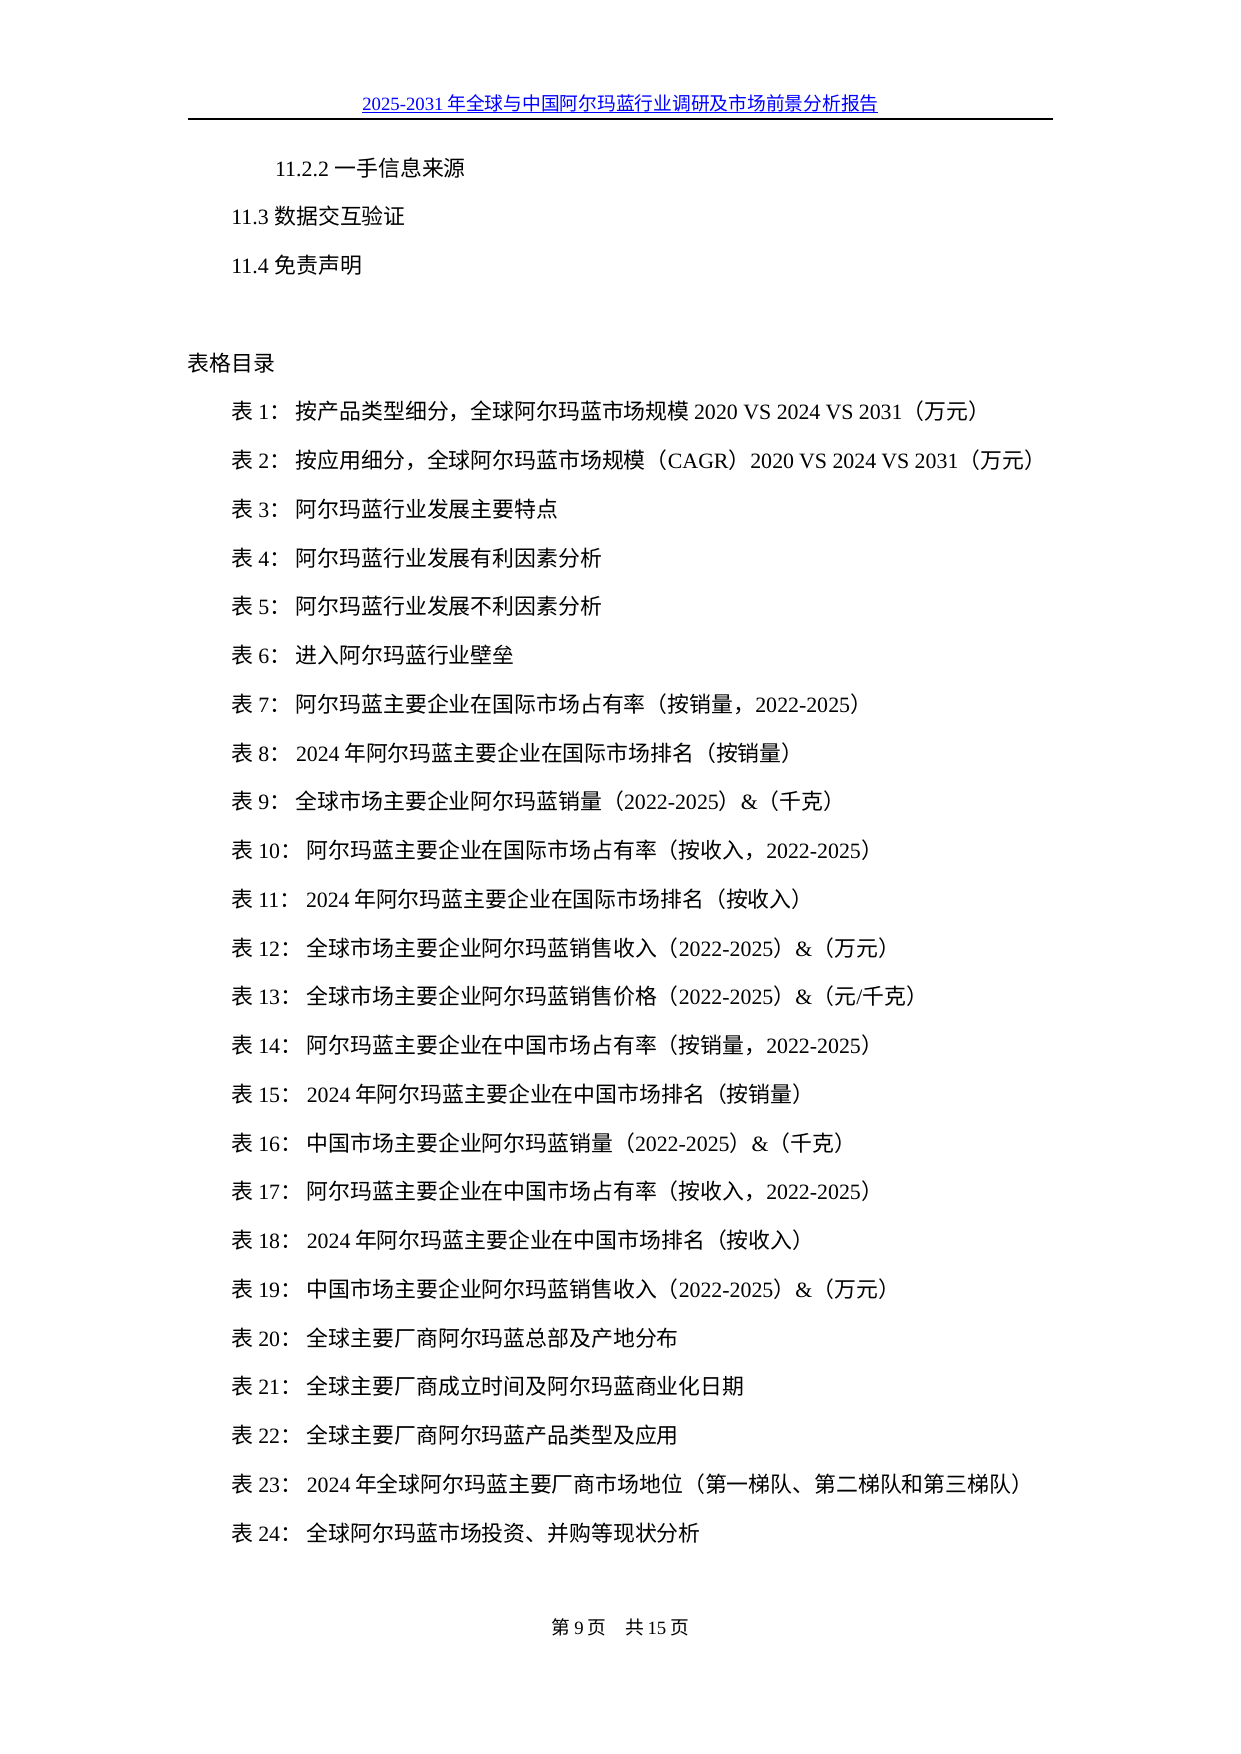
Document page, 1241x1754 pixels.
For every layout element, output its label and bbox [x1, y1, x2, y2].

text [187, 150, 1053, 1548]
